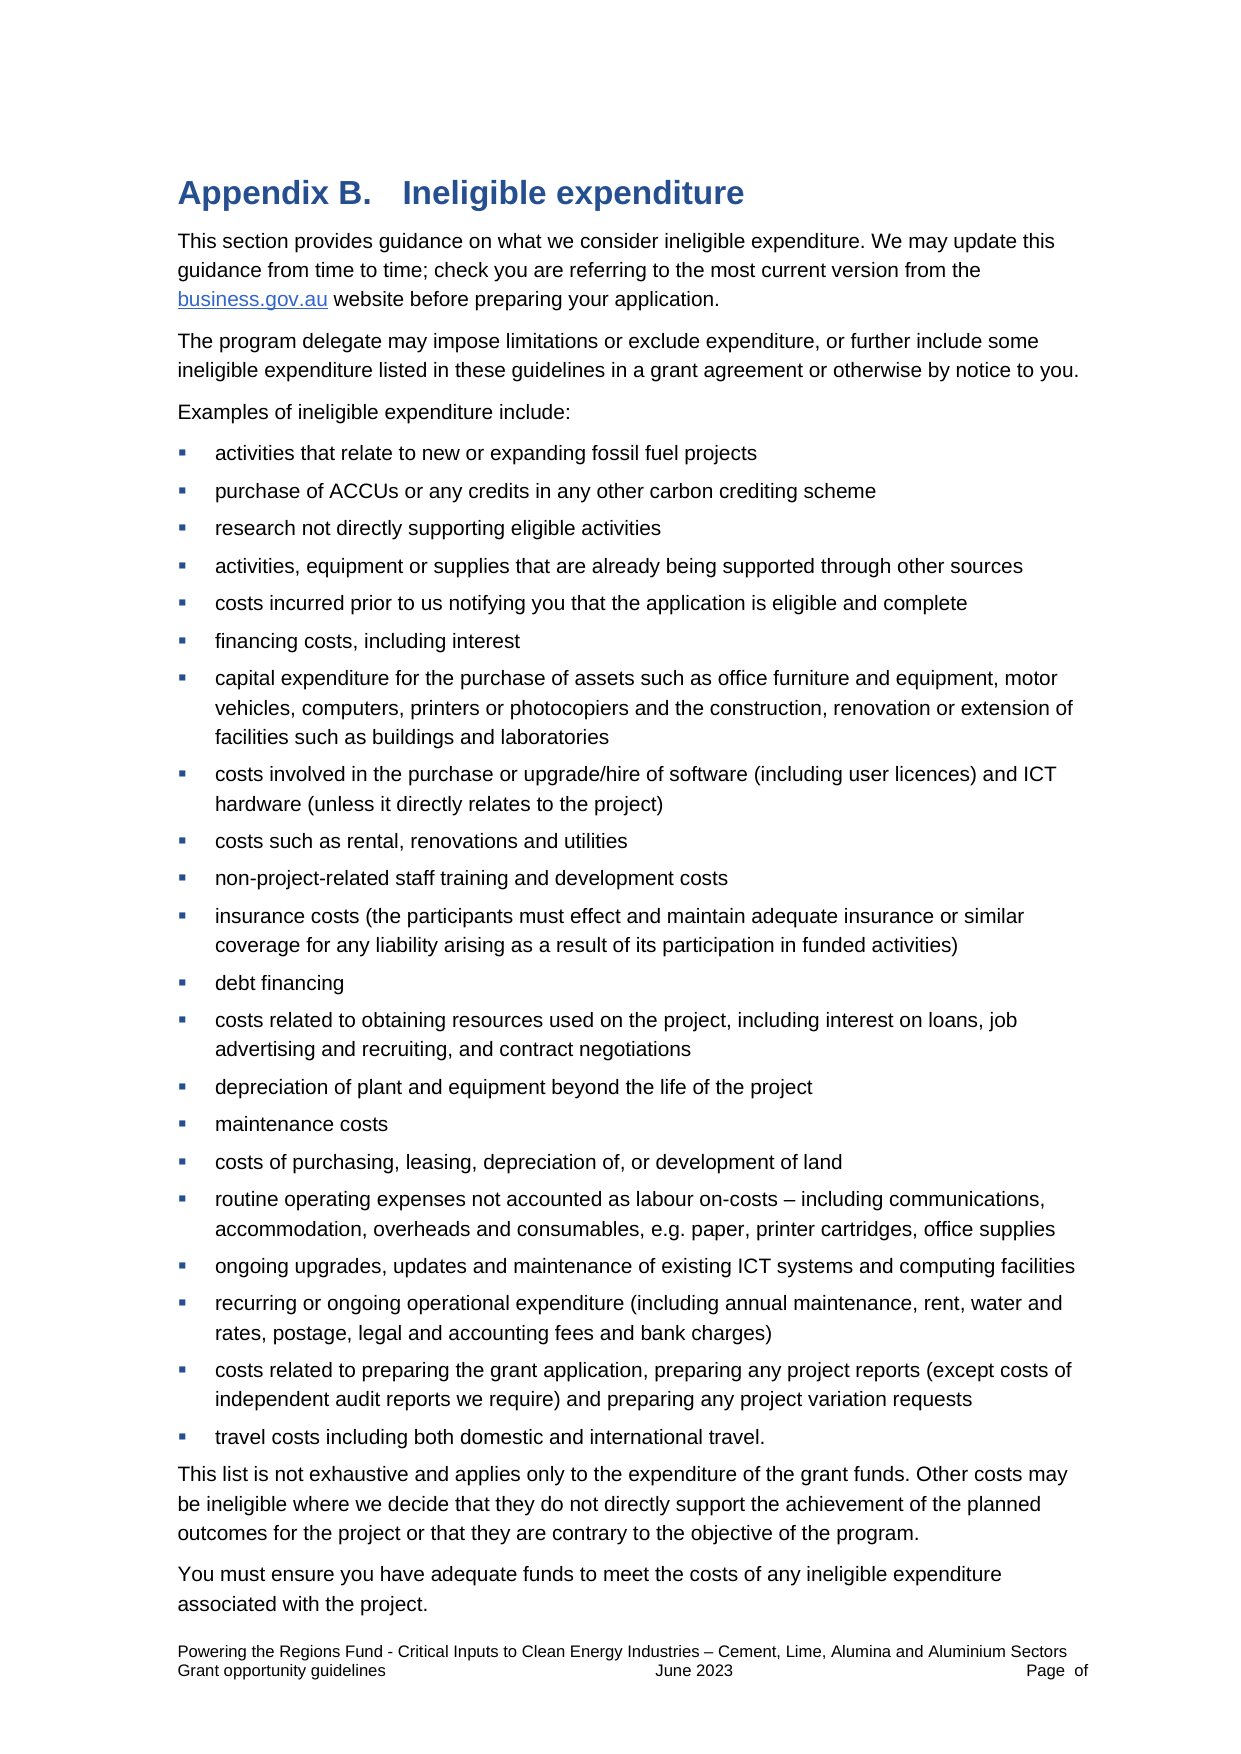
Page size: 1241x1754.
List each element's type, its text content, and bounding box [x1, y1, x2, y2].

list non-project-related staff training and development costs [177, 861, 1092, 890]
text This section provides guidance on what we consider ineligible expenditure. We may update this guidance from time to time; check you are referring to the most current version from the business.gov.au website before preparing your application. [177, 224, 1092, 311]
list costs related to preparing the grant application, preparing any project reports (except costs of independent audit reports we require) and preparing any project variation requests [177, 1353, 1092, 1411]
list purchase of ACCUs or any credits in any other carbon crediting scheme [177, 474, 1092, 503]
list routine operating expenses not accounted as labour on-costs – including communications, accommodation, overheads and consumables, e.g. paper, printer cartridges, office supplies [177, 1182, 1092, 1240]
list recurring or ongoing operational expenditure (including annual maintenance, rent, water and rates, postage, legal and accounting fees and bank charges) [177, 1286, 1092, 1344]
subtitle Ineligible expenditure [177, 173, 1092, 211]
text The program delegate may impose limitations or exclude expenditure, or further include some ineligible expenditure listed in these guidelines in a grant agreement or otherwise by notice to you. [177, 324, 1092, 382]
list maintenance costs [177, 1107, 1092, 1136]
list costs incurred prior to us notifying you that the application is eligible and complete [177, 586, 1092, 615]
list insurance costs (the participants must effect and maintain adequate insurance or similar coverage for any liability arising as a result of its participation in funded activities) [177, 899, 1092, 957]
list debt financing [177, 965, 1092, 994]
list depreciation of plant and equipment beyond the life of the project [177, 1069, 1092, 1099]
list financing costs, including interest [177, 624, 1092, 653]
list costs involved in the purchase or upgrade/hire of software (including user licences) and ICT hardware (unless it directly relates to the project) [177, 757, 1092, 815]
list travel costs including both domestic and international travel. [177, 1419, 1092, 1449]
list costs related to obtaining resources used on the project, including interest on loans, job advertising and recruiting, and contract negotiations [177, 1003, 1092, 1061]
list costs of purchasing, leasing, depreciation of, or development of land [177, 1144, 1092, 1174]
list activities, equipment or supplies that are already being supported through other sources [177, 549, 1092, 578]
list ongoing upgrades, updates and maintenance of existing ICT systems and computing facilities [177, 1249, 1092, 1278]
list research not directly supporting eligible activities [177, 511, 1092, 540]
list costs such as rental, renovations and utilities [177, 824, 1092, 853]
list activities that relate to new or expanding fossil fuel projects [177, 436, 1092, 465]
text You must ensure you have adequate funds to meet the costs of any ineligible expenditure associated with the project. [177, 1557, 1092, 1615]
text This list is not exhaustive and applies only to the expenditure of the grant funds. Other costs may be ineligible where we decide that they do not directly support the achievement of the planned outcomes for the project or that they are contrary to the objective of the program. [177, 1457, 1092, 1544]
text Examples of ineligible expenditure include: [177, 394, 1092, 424]
list capital expenditure for the purchase of assets such as office furniture and equipment, motor vehicles, computers, printers or photocopiers and the construction, renovation or extension of facilities such as buildings and laboratories [177, 661, 1092, 749]
